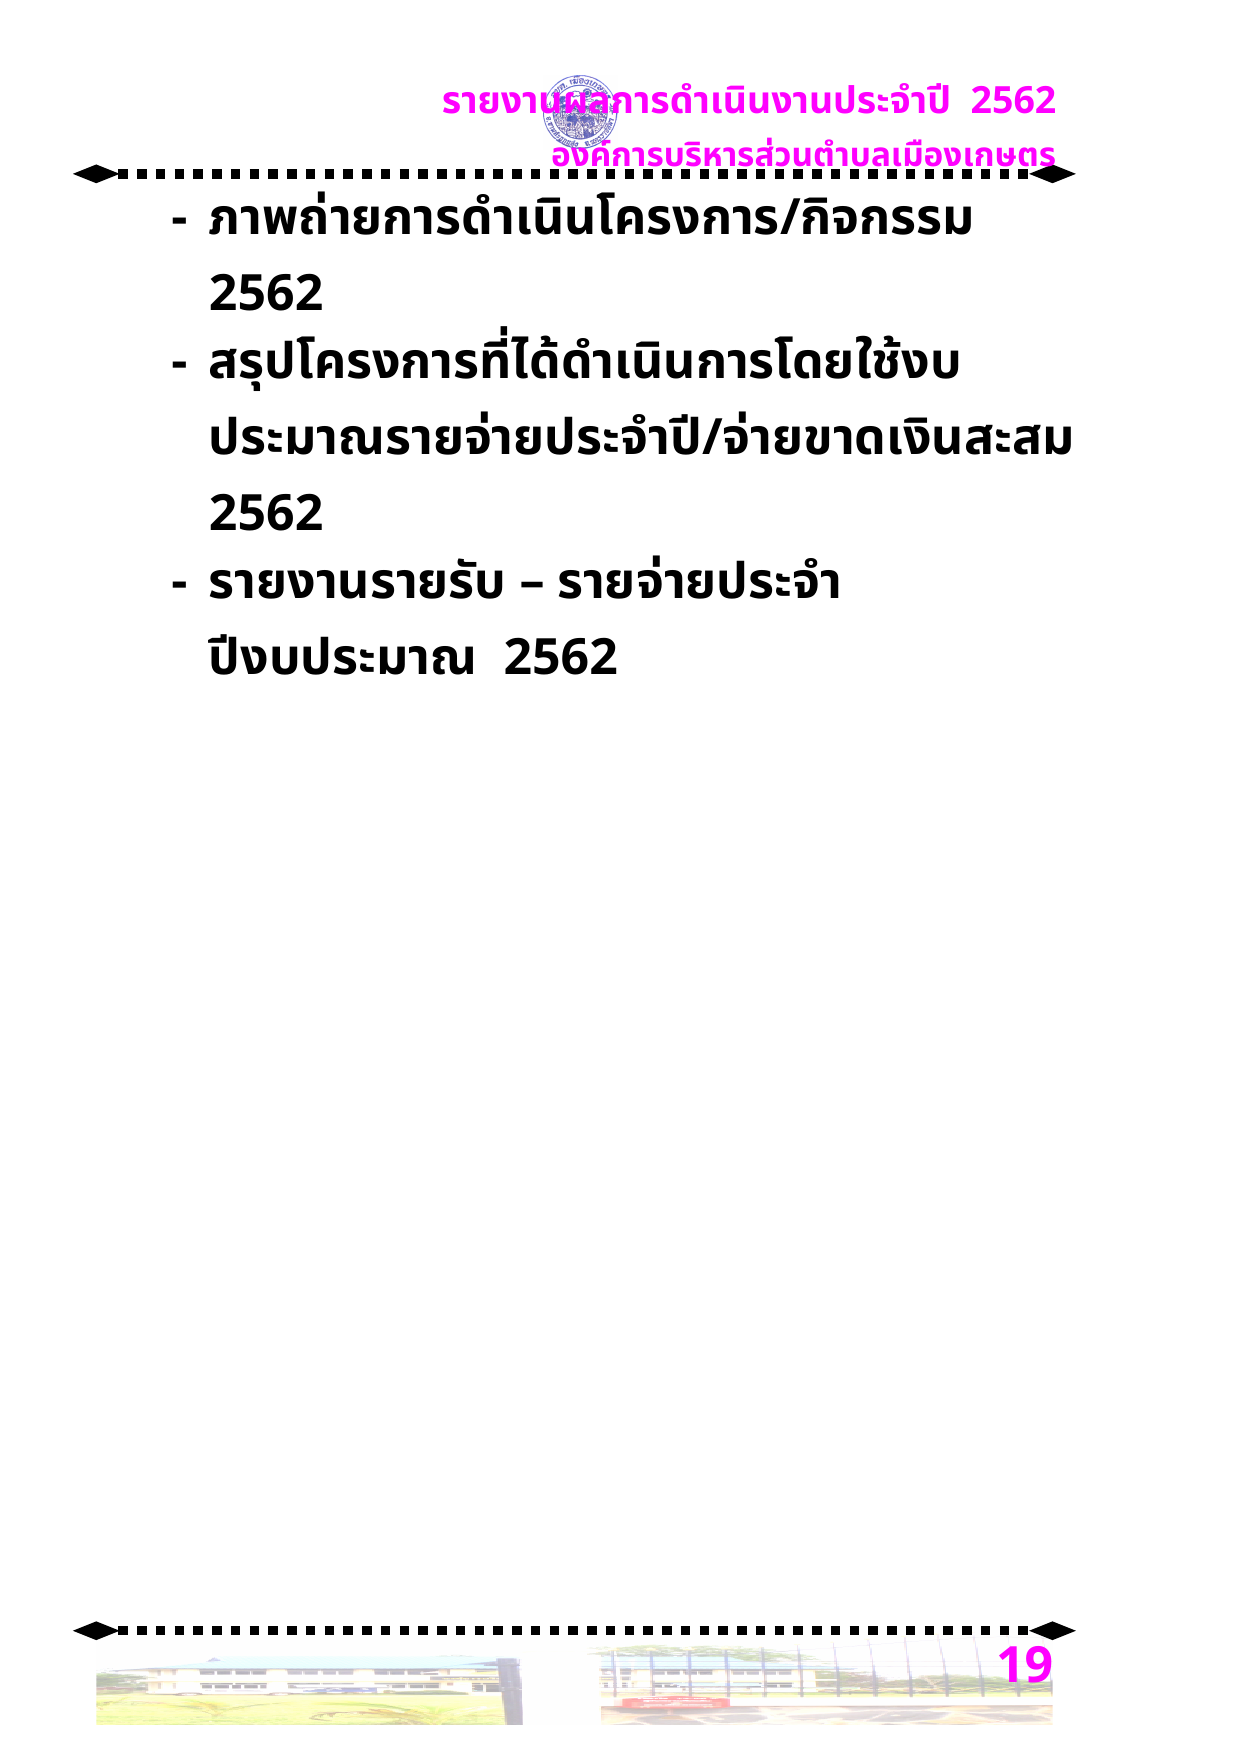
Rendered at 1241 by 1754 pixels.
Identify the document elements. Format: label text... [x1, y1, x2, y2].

list ภาพถ่ายการดำเนินโครงการ/กิจกรรม 2562 [171, 181, 1109, 325]
list สรุปโครงการที่ได้ดำเนินการโดยใช้งบประมาณรายจ่ายประจำปี/จ่ายขาดเงินสะสม 2562 [171, 325, 1109, 545]
table_cell ค่ากิจกรรมพัฒนาผู้เรียน [96, 1630, 1053, 1725]
list รายงานรายรับ – รายจ่ายประจำปีงบประมาณ 2562 [171, 545, 1109, 697]
